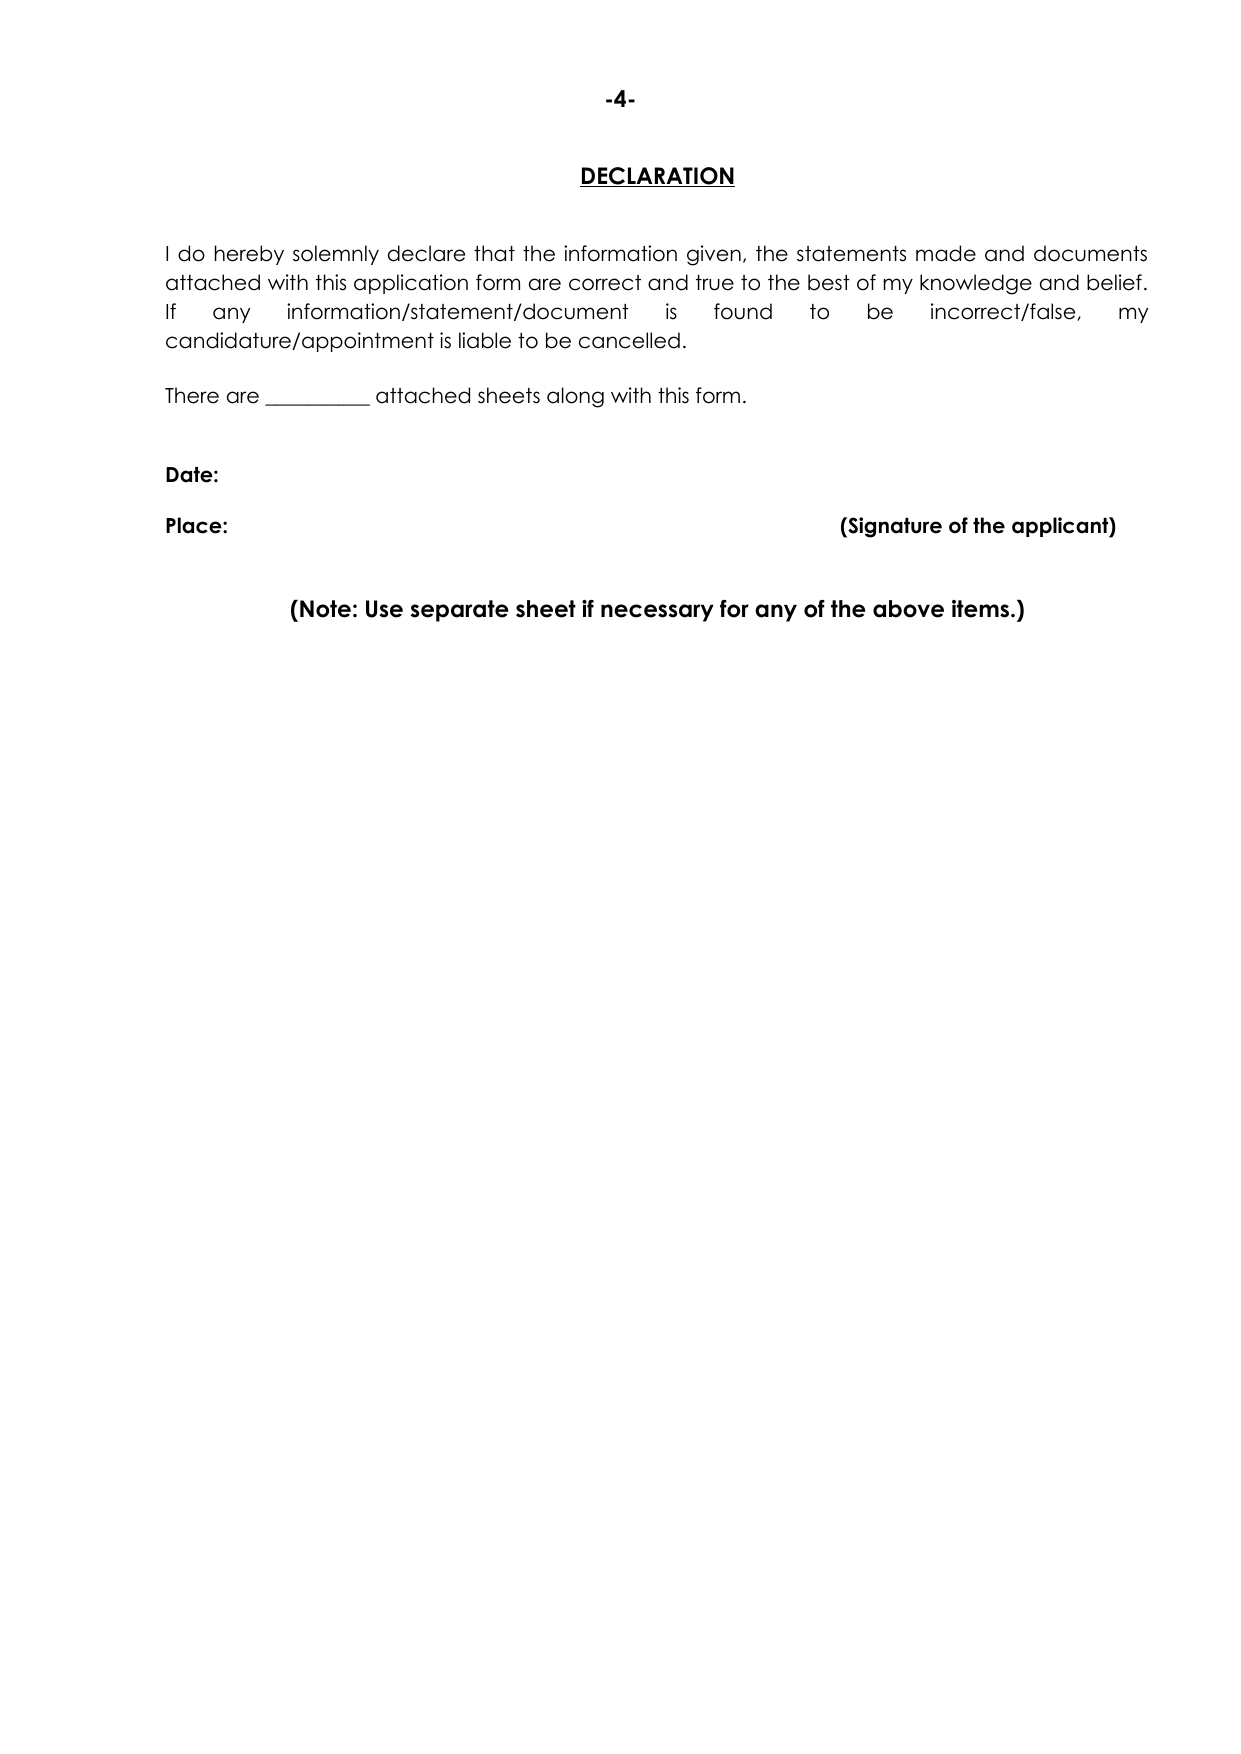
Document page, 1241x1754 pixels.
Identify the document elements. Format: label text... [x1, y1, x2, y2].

text (Note: Use separate sheet if necessary for any of the above items.) [165, 595, 1150, 623]
text -4- [90, 84, 1150, 112]
text Date: [165, 462, 1150, 487]
text DECLARATION [165, 161, 1150, 189]
text Place: (Signature of the applicant) [165, 513, 1184, 538]
text There are __________ attached sheets along with this form. [165, 383, 1150, 408]
text I do hereby solemnly declare that the information given, the statements made and documents attached with this application form are correct and true to the best of my knowledge and belief. If any information/statement/document is found to be incorrect/false, my candidature/appointment is liable to be cancelled. [165, 240, 1150, 353]
